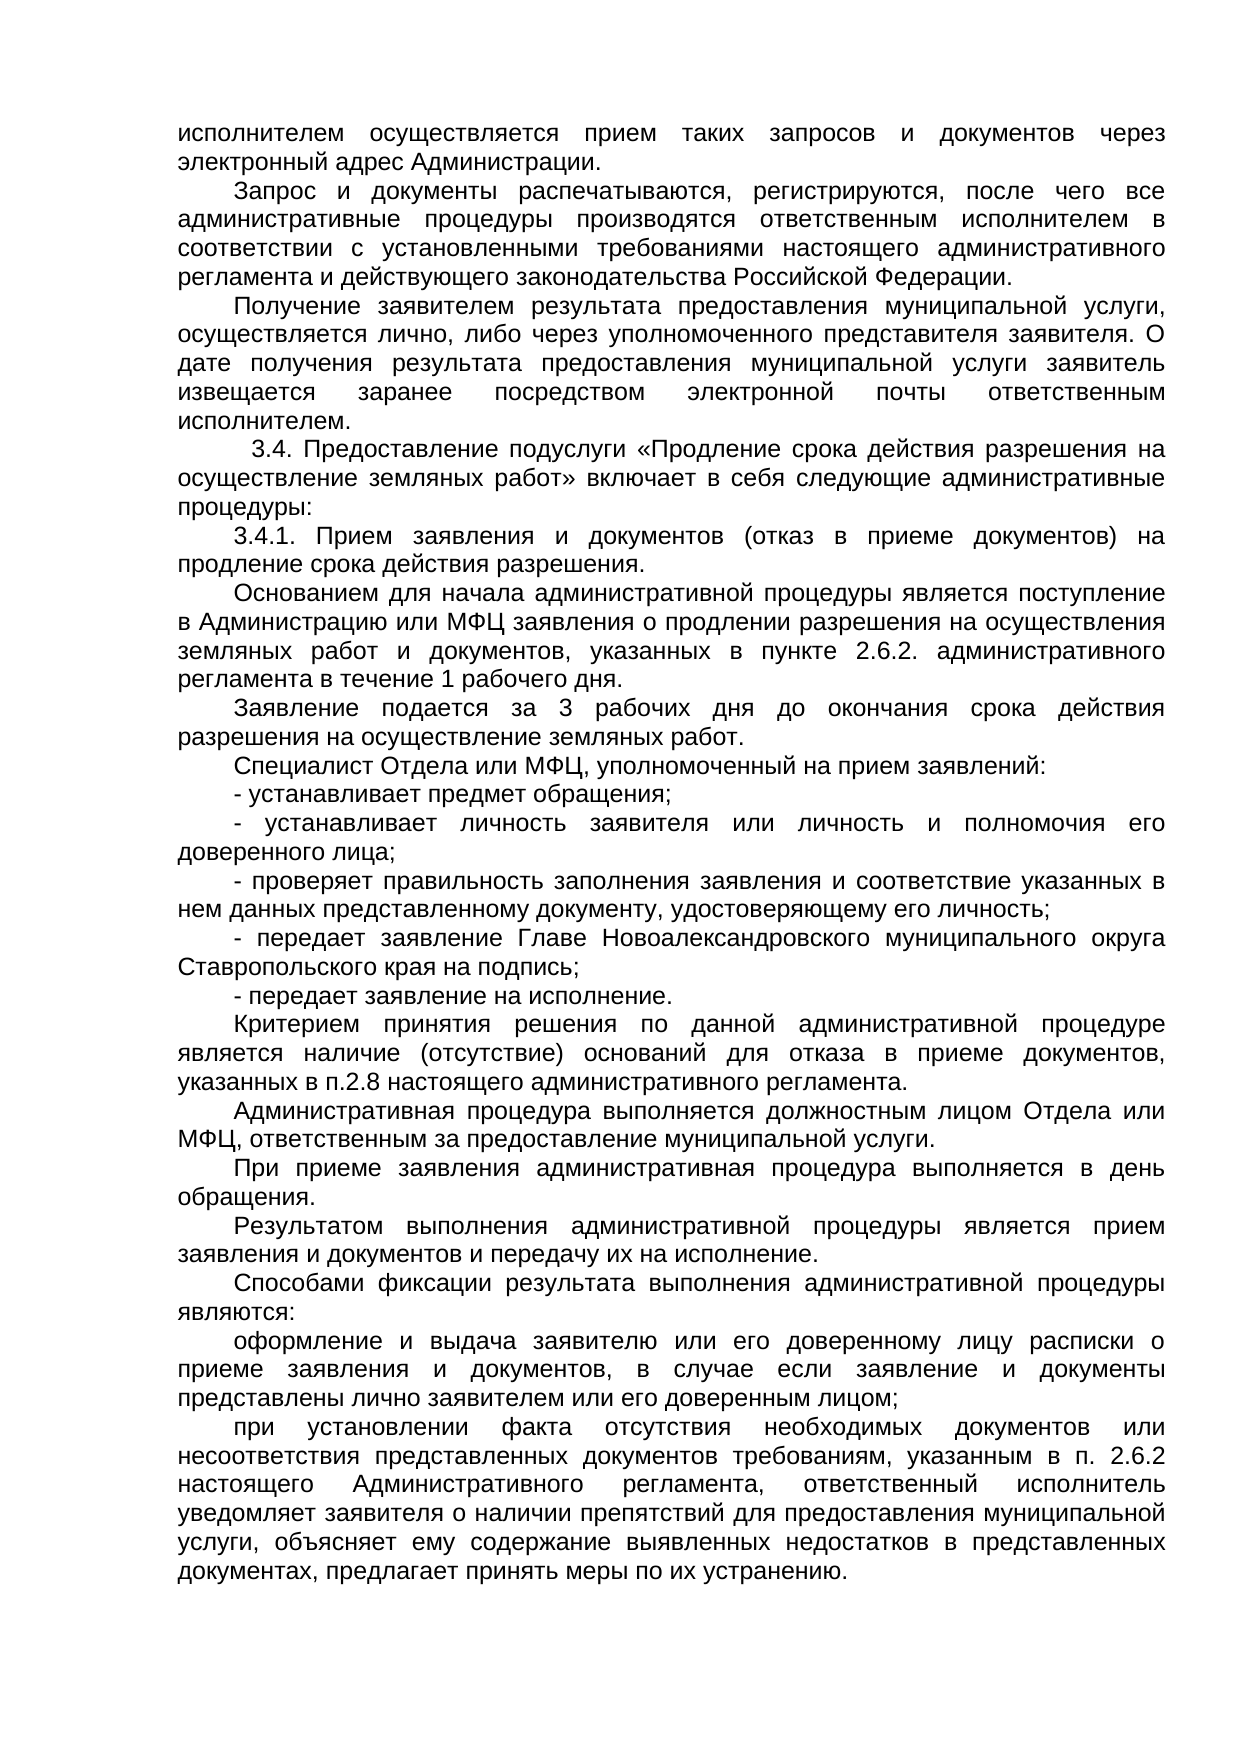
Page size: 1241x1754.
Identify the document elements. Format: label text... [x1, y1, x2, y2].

text Специалист Отдела или МФЦ, уполномоченный на прием заявлений: [177, 751, 1167, 779]
text 3.4.1. Прием заявления и документов (отказ в приеме документов) на продление срока действия разрешения. [177, 521, 1167, 578]
text При приеме заявления административная процедура выполняется в день обращения. [177, 1153, 1167, 1211]
text 3.4. Предоставление подуслуги «Продление срока действия разрешения на осуществление земляных работ» включает в себя следующие административные процедуры: [177, 434, 1167, 521]
text - передает заявление Главе Новоалександровского муниципального округа Ставропольского края на подпись; [177, 923, 1167, 981]
text - проверяет правильность заполнения заявления и соответствие указанных в нем данных представленному документу, удостоверяющему его личность; [177, 866, 1167, 923]
text при установлении факта отсутствия необходимых документов или несоответствия представленных документов требованиям, указанным в п. 2.6.2 настоящего Административного регламента, ответственный исполнитель уведомляет заявителя о наличии препятствий для предоставления муниципальной услуги, объясняет ему содержание выявленных недостатков в представленных документах, предлагает принять меры по их устранению. [177, 1412, 1167, 1584]
text Способами фиксации результата выполнения административной процедуры являются: [177, 1268, 1167, 1326]
text Получение заявителем результата предоставления муниципальной услуги, осуществляется лично, либо через уполномоченного представителя заявителя. О дате получения результата предоставления муниципальной услуги заявитель извещается заранее посредством электронной почты ответственным исполнителем. [177, 291, 1167, 434]
text оформление и выдача заявителю или его доверенному лицу расписки о приеме заявления и документов, в случае если заявление и документы представлены лично заявителем или его доверенным лицом; [177, 1326, 1167, 1412]
text Заявление подается за 3 рабочих дня до окончания срока действия разрешения на осуществление земляных работ. [177, 693, 1167, 751]
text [177, 118, 1167, 176]
text Основанием для начала административной процедуры является поступление в Администрацию или МФЦ заявления о продлении разрешения на осуществления земляных работ и документов, указанных в пункте 2.6.2. административного регламента в течение 1 рабочего дня. [177, 578, 1167, 693]
text Административная процедура выполняется должностным лицом Отдела или МФЦ, ответственным за предоставление муниципальной услуги. [177, 1096, 1167, 1153]
text Результатом выполнения административной процедуры является прием заявления и документов и передачу их на исполнение. [177, 1211, 1167, 1268]
text Запрос и документы распечатываются, регистрируются, после чего все административные процедуры производятся ответственным исполнителем в соответствии с установленными требованиями настоящего административного регламента и действующего законодательства Российской Федерации. [177, 176, 1167, 291]
text - устанавливает предмет обращения; [177, 779, 1167, 808]
text Критерием принятия решения по данной административной процедуре является наличие (отсутствие) оснований для отказа в приеме документов, указанных в п.2.8 настоящего административного регламента. [177, 1009, 1167, 1096]
text - устанавливает личность заявителя или личность и полномочия его доверенного лица; [177, 808, 1167, 866]
text - передает заявление на исполнение. [177, 981, 1167, 1009]
